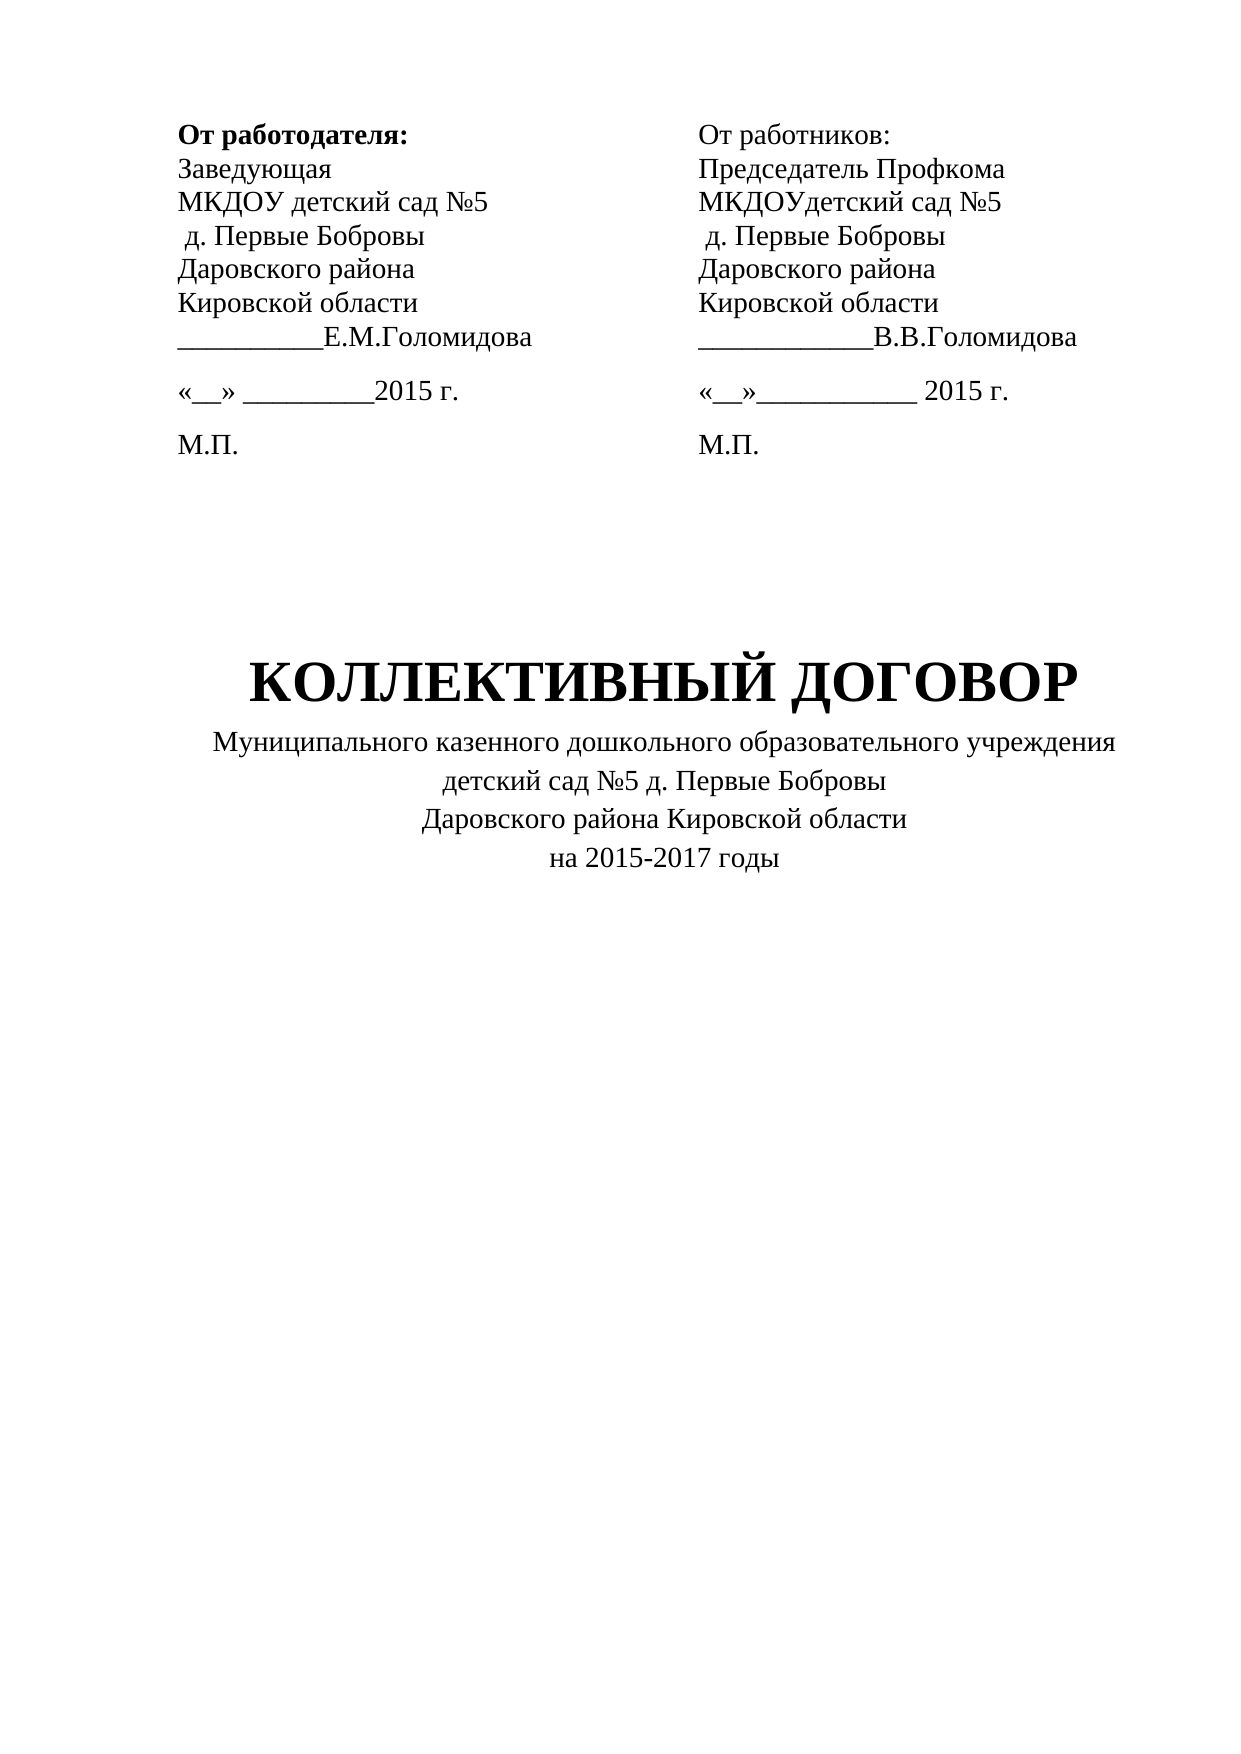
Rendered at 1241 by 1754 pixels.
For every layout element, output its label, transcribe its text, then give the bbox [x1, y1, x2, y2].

text КОЛЛЕКТИВНЫЙ ДОГОВОР [177, 647, 1152, 714]
text Муниципального казенного дошкольного образовательного учреждения [177, 724, 1152, 758]
text на 2015-2017 годы [177, 840, 1152, 873]
table_header От работников: Председатель Профкома МКДОУдетский сад №5 д. Первые Бобровы Даровского района Кировской области ____________В.В.Голомидова «__»___________ 2015 г. М.П. [687, 118, 1166, 482]
table_header От работодателя: Заведующая МКДОУ детский сад №5 д. Первые Бобровы Даровского района Кировской области __________Е.М.Голомидова «__» _________2015 г. М.П. [166, 118, 687, 482]
text Даровского района Кировской области [177, 801, 1152, 835]
text детский сад №5 д. Первые Бобровы [177, 763, 1152, 796]
